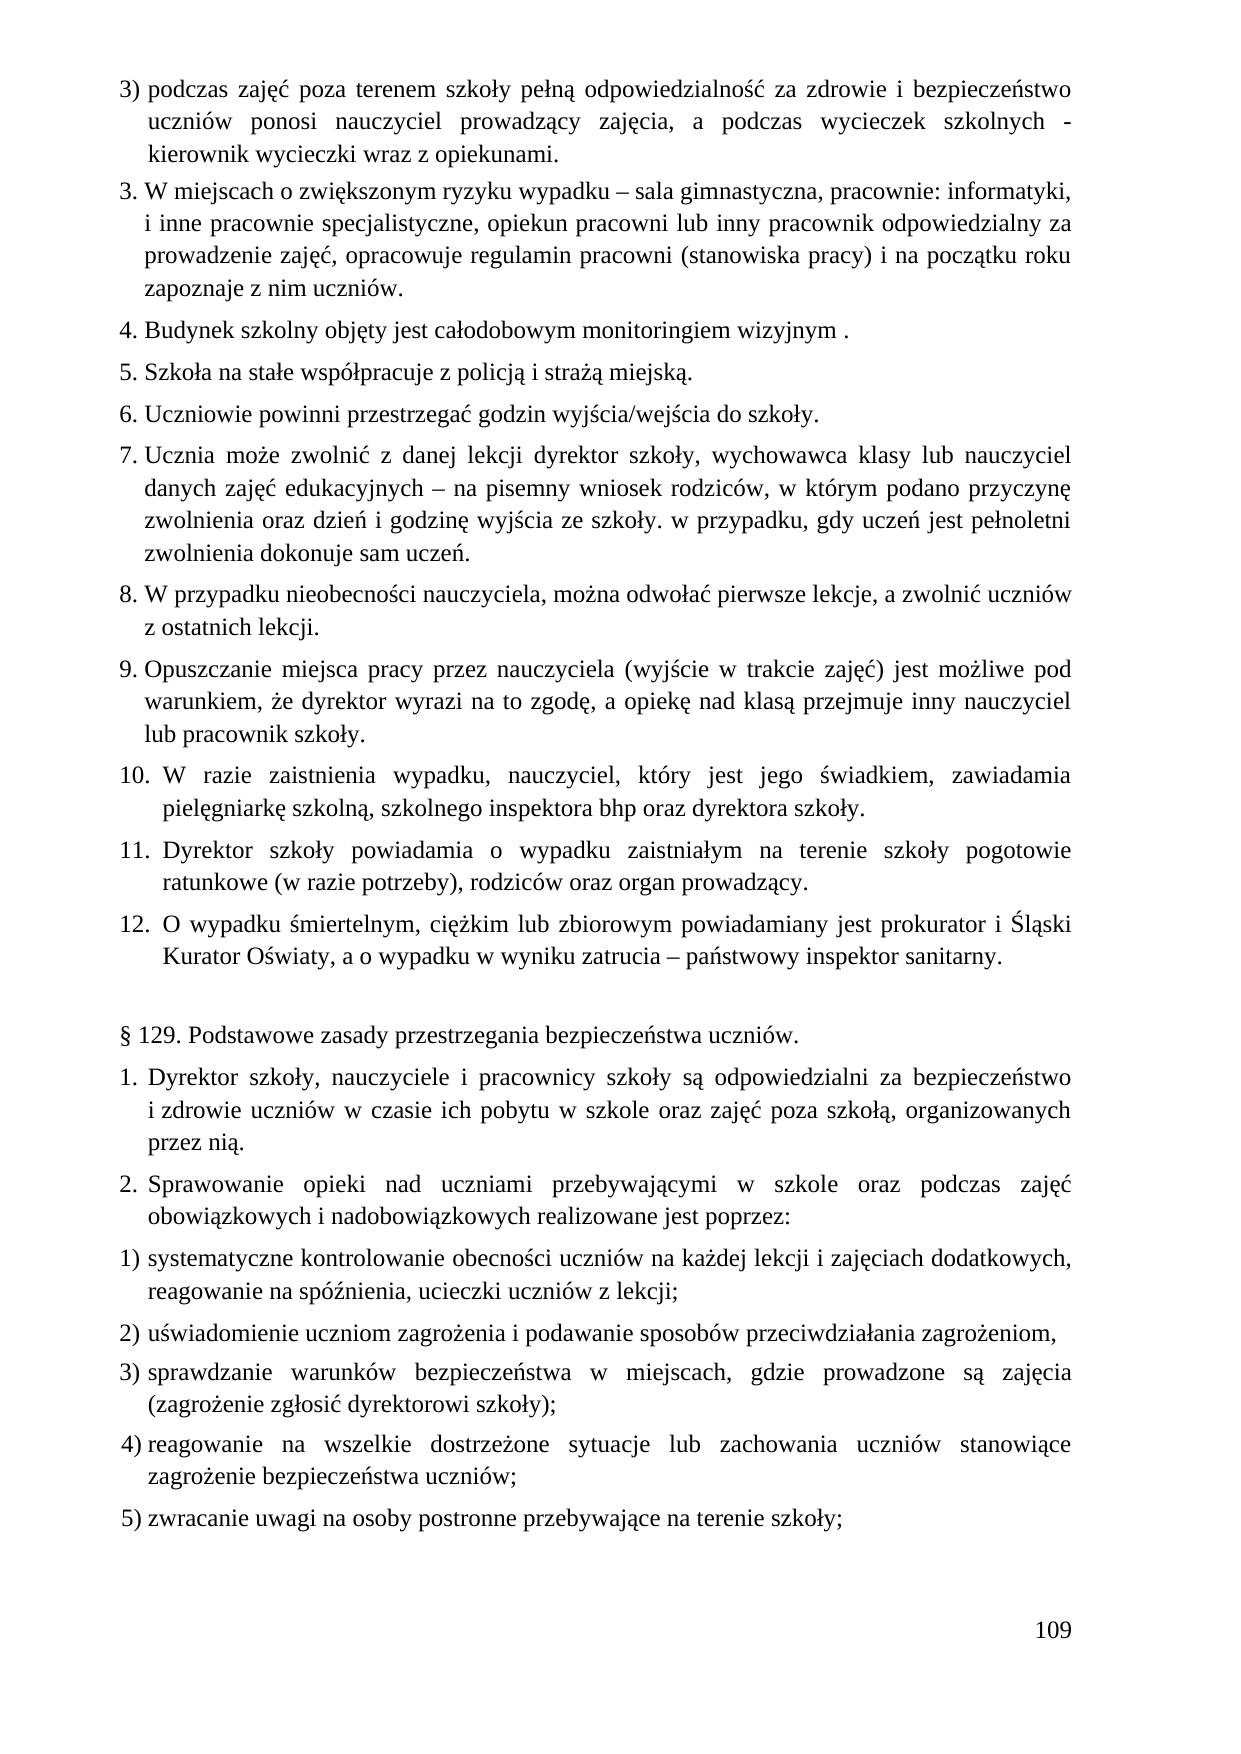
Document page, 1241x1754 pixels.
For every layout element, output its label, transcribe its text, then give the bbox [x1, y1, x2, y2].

list podczas zajęć poza terenem szkoły pełną odpowiedzialność za zdrowie i bezpieczeństwo uczniów ponosi nauczyciel prowadzący zajęcia, a podczas wycieczek szkolnych - kierownik wycieczki wraz z opiekunami. [119, 74, 1072, 167]
list Sprawowanie opieki nad uczniami przebywającymi w szkole oraz podczas zajęć obowiązkowych i nadobowiązkowych realizowane jest poprzez: [119, 1169, 1072, 1230]
list Budynek szkolny objęty jest całodobowym monitoringiem wizyjnym . [119, 315, 1072, 344]
list zwracanie uwagi na osoby postronne przebywające na terenie szkoły; [121, 1503, 1072, 1532]
list reagowanie na wszelkie dostrzeżone sytuacje lub zachowania uczniów stanowiące zagrożenie bezpieczeństwa uczniów; [121, 1429, 1072, 1490]
list Dyrektor szkoły powiadamia o wypadku zaistniałym na terenie szkoły pogotowie ratunkowe (w razie potrzeby), rodziców oraz organ prowadzący. [119, 835, 1072, 896]
list W razie zaistnienia wypadku, nauczyciel, który jest jego świadkiem, zawiadamia pielęgniarkę szkolną, szkolnego inspektora bhp oraz dyrektora szkoły. [119, 761, 1072, 822]
list uświadomienie uczniom zagrożenia i podawanie sposobów przeciwdziałania zagrożeniom, [119, 1318, 1072, 1346]
text § 129. Podstawowe zasady przestrzegania bezpieczeństwa uczniów. [119, 1021, 1072, 1049]
list Opuszczanie miejsca pracy przez nauczyciela (wyjście w trakcie zajęć) jest możliwe pod warunkiem, że dyrektor wyrazi na to zgodę, a opiekę nad klasą przejmuje inny nauczyciel lub pracownik szkoły. [119, 654, 1072, 747]
list O wypadku śmiertelnym, ciężkim lub zbiorowym powiadamiany jest prokurator i Śląski Kurator Oświaty, a o wypadku w wyniku zatrucia – państwowy inspektor sanitarny. [119, 909, 1072, 970]
list sprawdzanie warunków bezpieczeństwa w miejscach, gdzie prowadzone są zajęcia (zagrożenie zgłosić dyrektorowi szkoły); [119, 1357, 1072, 1418]
list W miejscach o zwiększonym ryzyku wypadku – sala gimnastyczna, pracownie: informatyki, i inne pracownie specjalistyczne, opiekun pracowni lub inny pracownik odpowiedzialny za prowadzenie zajęć, opracowuje regulamin pracowni (stanowiska pracy) i na początku roku zapoznaje z nim uczniów. [119, 176, 1072, 302]
list Dyrektor szkoły, nauczyciele i pracownicy szkoły są odpowiedzialni za bezpieczeństwo i zdrowie uczniów w czasie ich pobytu w szkole oraz zajęć poza szkołą, organizowanych przez nią. [119, 1062, 1072, 1156]
list Szkoła na stałe współpracuje z policją i strażą miejską. [119, 357, 1072, 386]
list Uczniowie powinni przestrzegać godzin wyjścia/wejścia do szkoły. [119, 399, 1072, 427]
list Ucznia może zwolnić z danej lekcji dyrektor szkoły, wychowawca klasy lub nauczyciel danych zajęć edukacyjnych – na pisemny wniosek rodziców, w którym podano przyczynę zwolnienia oraz dzień i godzinę wyjścia ze szkoły. w przypadku, gdy uczeń jest pełnoletni zwolnienia dokonuje sam uczeń. [119, 441, 1072, 566]
list W przypadku nieobecności nauczyciela, można odwołać pierwsze lekcje, a zwolnić uczniów z ostatnich lekcji. [119, 579, 1072, 641]
list systematyczne kontrolowanie obecności uczniów na każdej lekcji i zajęciach dodatkowych, reagowanie na spóźnienia, ucieczki uczniów z lekcji; [119, 1243, 1072, 1304]
